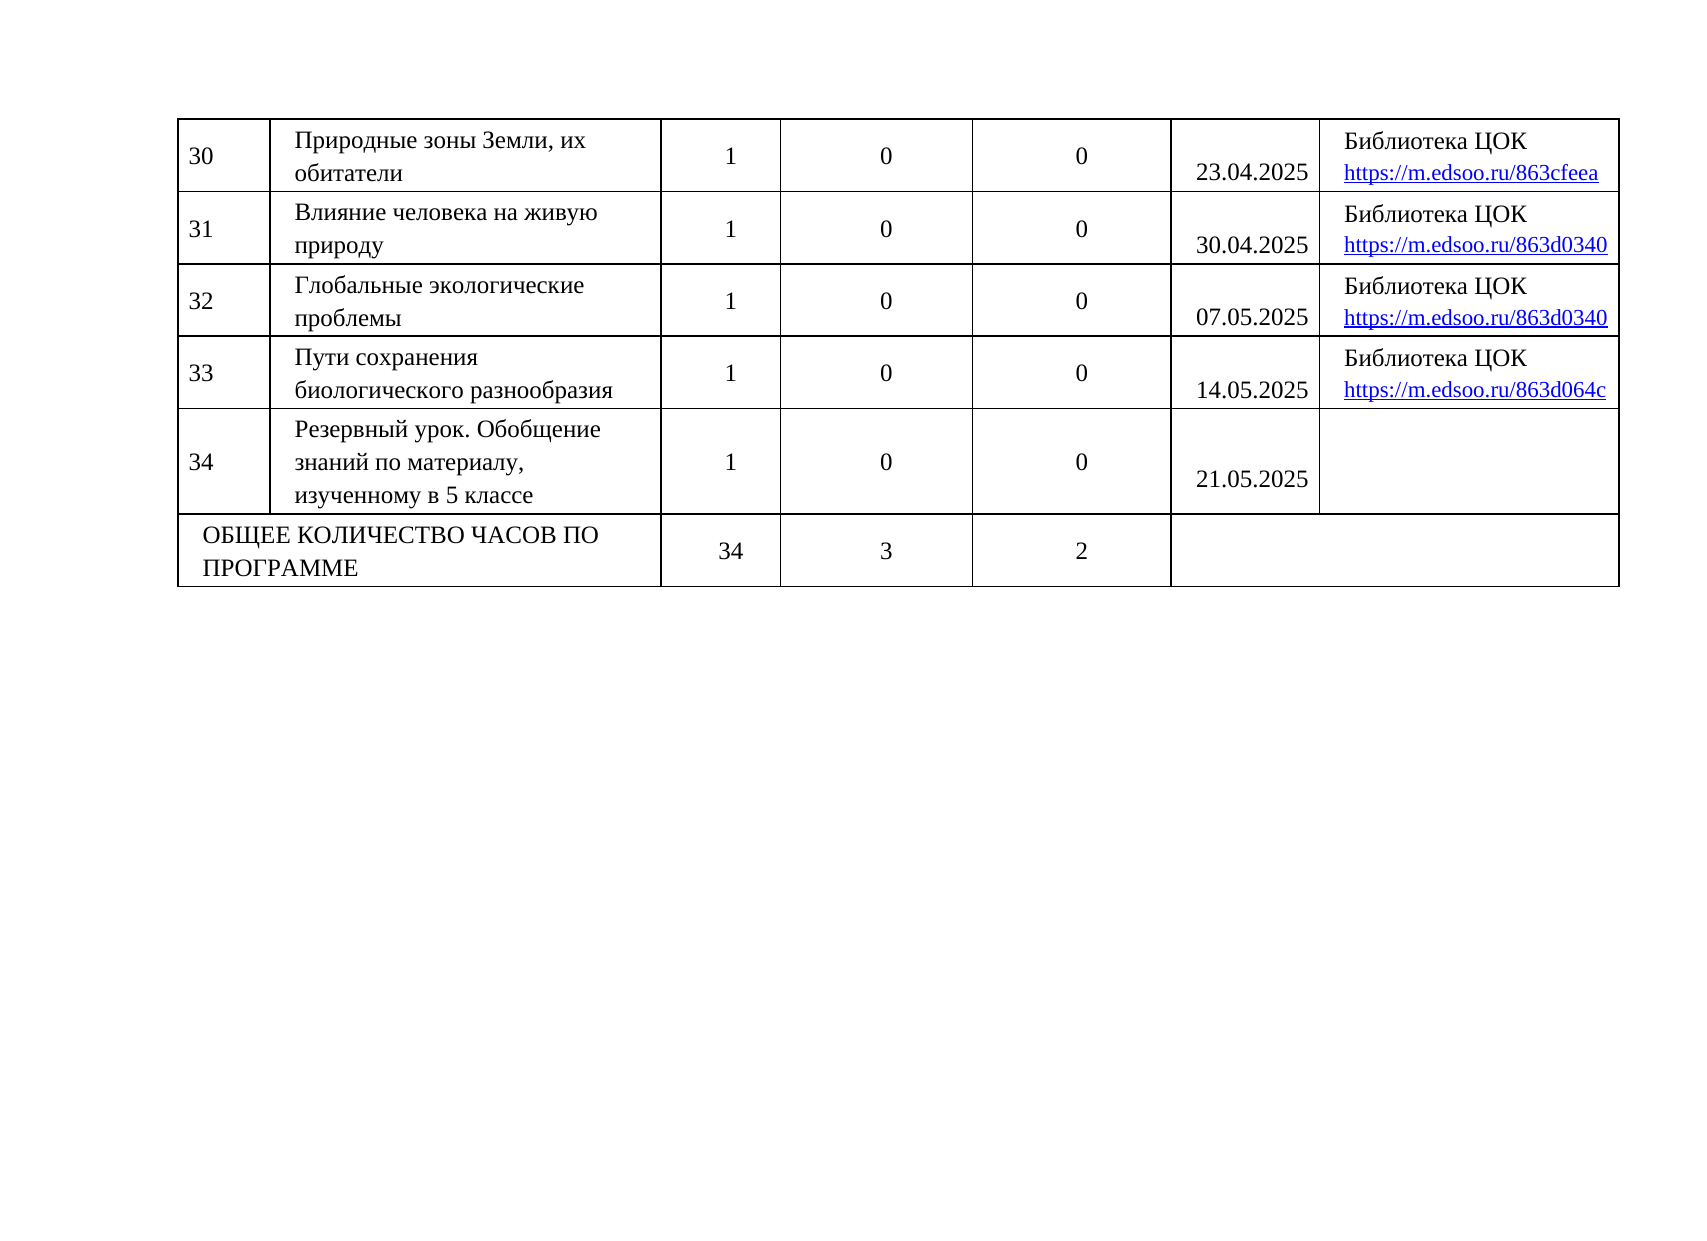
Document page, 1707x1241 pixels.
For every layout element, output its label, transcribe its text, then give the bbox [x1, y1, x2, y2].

table_cell 2 [973, 515, 1170, 586]
table_cell Библиотека ЦОК https://m.edsoo.ru/863d064c [1320, 337, 1618, 408]
table_cell 0 [781, 120, 972, 191]
table_cell 33 [179, 337, 269, 408]
table_cell 3 [781, 515, 972, 586]
table_cell ОБЩЕЕ КОЛИЧЕСТВО ЧАСОВ ПО ПРОГРАММЕ [179, 515, 660, 586]
table_cell 0 [973, 192, 1170, 263]
table_cell 23.04.2025 [1172, 120, 1319, 191]
table_cell Влияние человека на живую природу [271, 192, 660, 263]
table_cell 30.04.2025 [1172, 192, 1319, 263]
table_cell Библиотека ЦОК https://m.edsoo.ru/863cfeea [1320, 120, 1618, 191]
table_cell 1 [662, 265, 780, 335]
table_cell Пути сохранения биологического разнообразия [271, 337, 660, 408]
table_cell 0 [781, 409, 972, 513]
table_cell 1 [662, 409, 780, 513]
table_cell 0 [781, 265, 972, 335]
table_cell Глобальные экологические проблемы [271, 265, 660, 335]
table_cell 34 [179, 409, 269, 513]
table_cell Библиотека ЦОК https://m.edsoo.ru/863d0340 [1320, 192, 1618, 263]
table_cell 0 [781, 337, 972, 408]
table_cell 0 [973, 337, 1170, 408]
table_cell 30 [179, 120, 269, 191]
table_cell 0 [973, 409, 1170, 513]
table_cell 14.05.2025 [1172, 337, 1319, 408]
table_cell 31 [179, 192, 269, 263]
table_cell 0 [973, 120, 1170, 191]
table_cell 21.05.2025 [1172, 409, 1319, 513]
table_cell [1172, 515, 1618, 586]
table_cell 34 [662, 515, 780, 586]
table_cell 0 [973, 265, 1170, 335]
table_cell 1 [662, 192, 780, 263]
table_cell Резервный урок. Обобщение знаний по материалу, изученному в 5 классе [271, 409, 660, 513]
table_cell 0 [781, 192, 972, 263]
table_cell 1 [662, 337, 780, 408]
table_cell 32 [179, 265, 269, 335]
table_cell [1320, 409, 1618, 513]
table_cell Библиотека ЦОК https://m.edsoo.ru/863d0340 [1320, 265, 1618, 335]
table_cell 07.05.2025 [1172, 265, 1319, 335]
table_cell 1 [662, 120, 780, 191]
table_cell Природные зоны Земли, их обитатели [271, 120, 660, 191]
